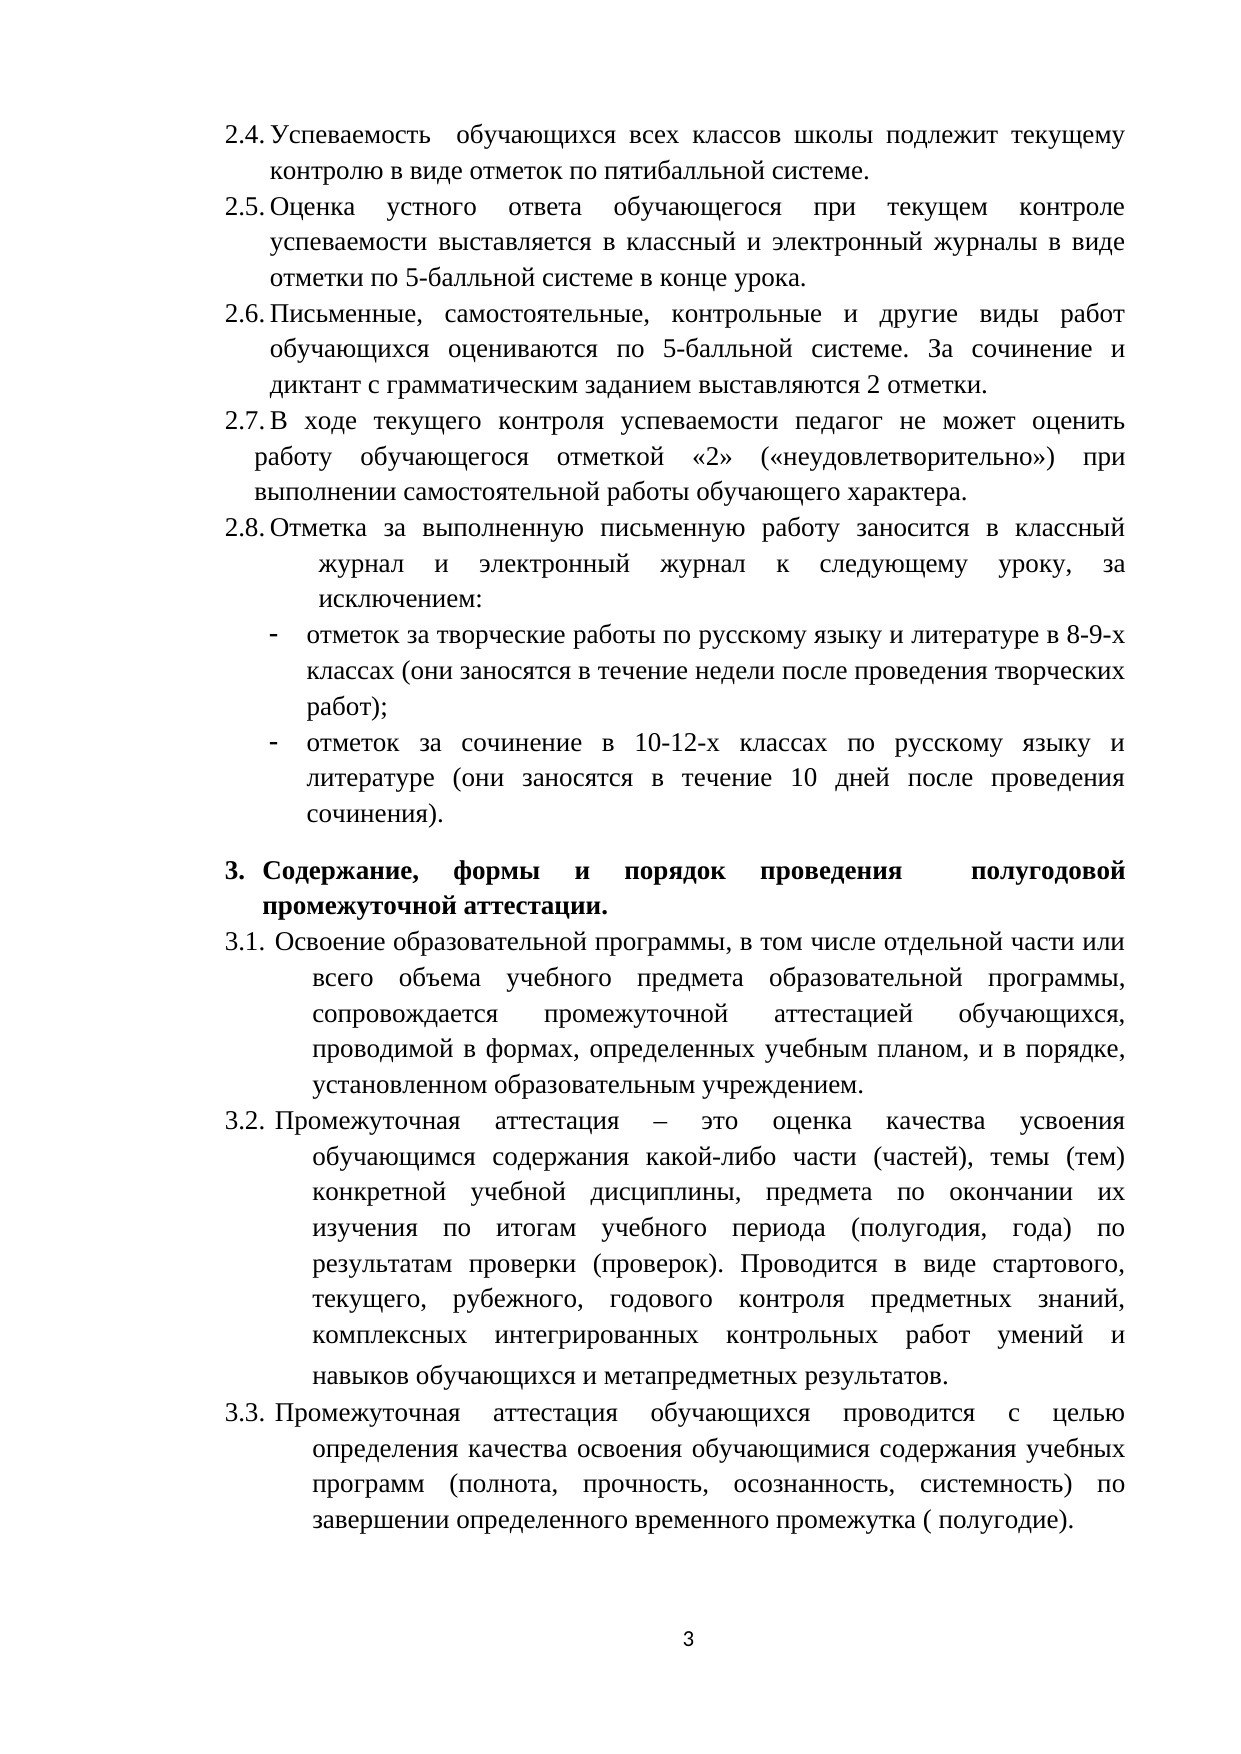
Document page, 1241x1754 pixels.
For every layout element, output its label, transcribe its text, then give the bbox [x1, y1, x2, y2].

list Письменные, самостоятельные, контрольные и другие виды работ обучающихся оцениваются по 5-балльной системе. За сочинение и диктант с грамматическим заданием выставляются 2 отметки. [224, 297, 1126, 399]
list В ходе текущего контроля успеваемости педагог не может оценить работу обучающегося отметкой «2» («неудовлетворительно») при выполнении самостоятельной работы обучающего характера. [224, 404, 1126, 507]
list Отметка за выполненную письменную работу заносится в классный журнал и электронный журнал к следующему уроку, за исключением: [224, 511, 1126, 614]
list отметок за творческие работы по русскому языку и литературе в 8-9-х классах (они заносятся в течение недели после проведения творческих работ); [269, 618, 1126, 721]
list Промежуточная аттестация – это оценка качества усвоения обучающимся содержания какой-либо части (частей), темы (тем) конкретной учебной дисциплины, предмета по окончании их изучения по итогам учебного периода (полугодия, года) по результатам проверки (проверок). Проводится в виде стартового, текущего, рубежного, годового контроля предметных знаний, комплексных интегрированных контрольных работ умений и навыков обучающихся и метапредметных результатов. [224, 1104, 1126, 1391]
list Успеваемость обучающихся всех классов школы подлежит текущему контролю в виде отметок по пятибалльной системе. [224, 118, 1126, 185]
list Содержание, формы и порядок проведения полугодовой промежуточной аттестации. [224, 854, 1126, 921]
list Оценка устного ответа обучающегося при текущем контроле успеваемости выставляется в классный и электронный журналы в виде отметки по 5-балльной системе в конце урока. [224, 189, 1126, 292]
list отметок за сочинение в 10-12-х классах по русскому языку и литературе (они заносятся в течение 10 дней после проведения сочинения). [269, 726, 1126, 828]
list Освоение образовательной программы, в том числе отдельной части или всего объема учебного предмета образовательной программы, сопровождается промежуточной аттестацией обучающихся, проводимой в формах, определенных учебным планом, и в порядке, установленном образовательным учреждением. [224, 925, 1126, 1099]
list Промежуточная аттестация обучающихся проводится с целью определения качества освоения обучающимися содержания учебных программ (полнота, прочность, осознанность, системность) по завершении определенного временного промежутка ( полугодие). [224, 1396, 1126, 1534]
